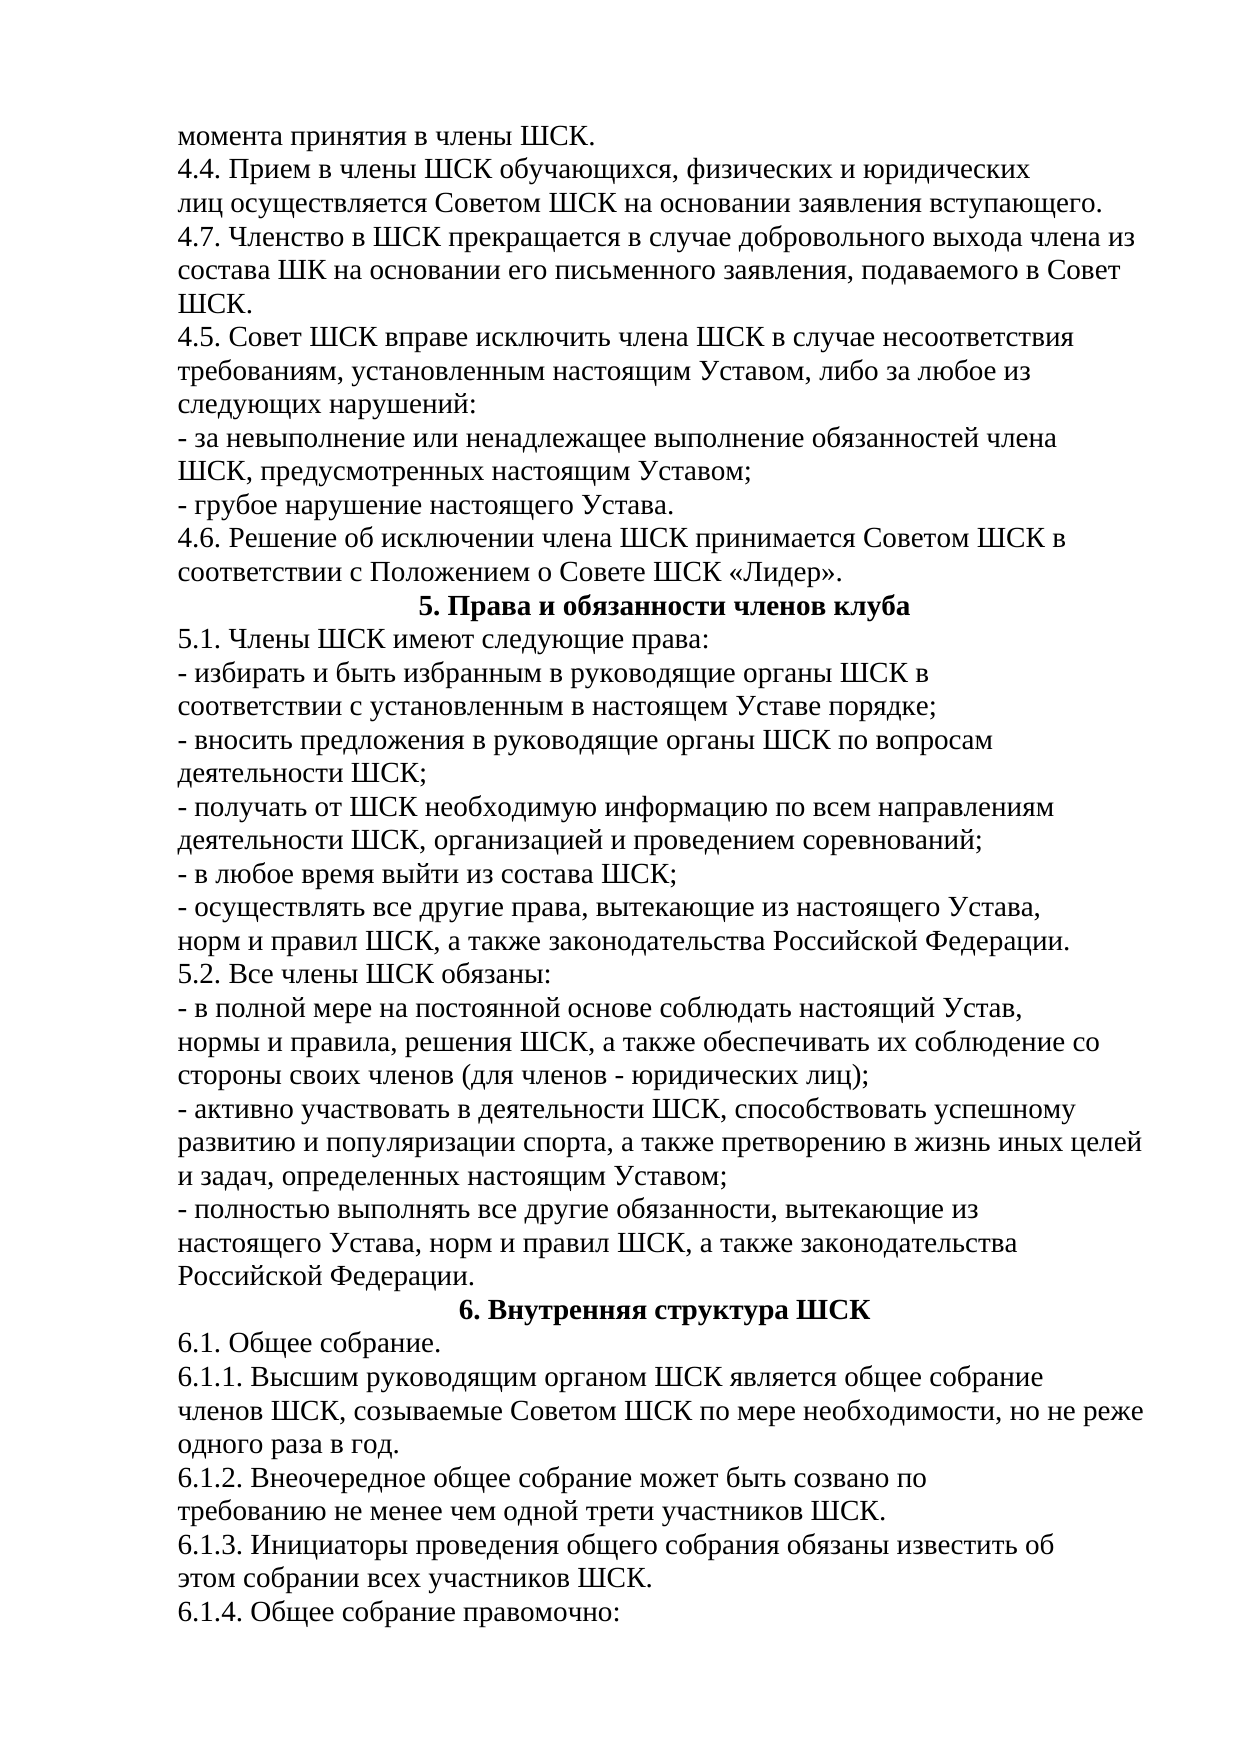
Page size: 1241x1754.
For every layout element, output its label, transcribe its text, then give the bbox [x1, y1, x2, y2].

text следующих нарушений: [177, 386, 1152, 420]
text 4.4. Прием в члены ШСК обучающихся, физических и юридических [177, 152, 1152, 185]
text Российской Федерации. [177, 1258, 1152, 1292]
text этом собрании всех участников ШСК. [177, 1560, 1152, 1594]
text соответствии с Положением о Совете ШСК «Лидер». [177, 554, 1152, 588]
text 6.1. Общее собрание. [177, 1326, 1152, 1359]
text ШСК, предусмотренных настоящим Уставом; [177, 453, 1152, 487]
text - избирать и быть избранным в руководящие органы ШСК в [177, 655, 1152, 688]
text 6.1.1. Высшим руководящим органом ШСК является общее собрание [177, 1359, 1152, 1393]
text - активно участвовать в деятельности ШСК, способствовать успешному [177, 1091, 1152, 1124]
text 6.1.4. Общее собрание правомочно: [177, 1594, 1152, 1627]
text - в любое время выйти из состава ШСК; [177, 856, 1152, 889]
text 5.1. Члены ШСК имеют следующие права: [177, 621, 1152, 655]
text - полностью выполнять все другие обязанности, вытекающие из [177, 1191, 1152, 1225]
text - получать от ШСК необходимую информацию по всем направлениям [177, 789, 1152, 822]
text и задач, определенных настоящим Уставом; [177, 1158, 1152, 1191]
text деятельности ШСК, организацией и проведением соревнований; [177, 822, 1152, 856]
text 6. Внутренняя структура ШСК [177, 1292, 1152, 1326]
text стороны своих членов (для членов - юридических лиц); [177, 1057, 1152, 1091]
text - в полной мере на постоянной основе соблюдать настоящий Устав, [177, 990, 1152, 1024]
text 6.1.3. Инициаторы проведения общего собрания обязаны известить об [177, 1527, 1152, 1560]
text 5. Права и обязанности членов клуба [177, 588, 1152, 621]
text 4.5. Совет ШСК вправе исключить члена ШСК в случае несоответствия [177, 319, 1152, 353]
text деятельности ШСК; [177, 755, 1152, 789]
text - осуществлять все другие права, вытекающие из настоящего Устава, [177, 889, 1152, 923]
text состава ШК на основании его письменного заявления, подаваемого в Совет [177, 252, 1152, 286]
text настоящего Устава, норм и правил ШСК, а также законодательства [177, 1225, 1152, 1258]
text 4.7. Членство в ШСК прекращается в случае добровольного выхода члена из [177, 219, 1152, 252]
text одного раза в год. [177, 1426, 1152, 1460]
text требованию не менее чем одной трети участников ШСК. [177, 1493, 1152, 1527]
text - вносить предложения в руководящие органы ШСК по вопросам [177, 722, 1152, 755]
text требованиям, установленным настоящим Уставом, либо за любое из [177, 353, 1152, 386]
text 4.6. Решение об исключении члена ШСК принимается Советом ШСК в [177, 521, 1152, 554]
text - за невыполнение или ненадлежащее выполнение обязанностей члена [177, 420, 1152, 453]
text 6.1.2. Внеочередное общее собрание может быть созвано по [177, 1460, 1152, 1493]
text нормы и правила, решения ШСК, а также обеспечивать их соблюдение со [177, 1024, 1152, 1057]
text членов ШСК, созываемые Советом ШСК по мере необходимости, но не реже [177, 1393, 1152, 1426]
text норм и правил ШСК, а также законодательства Российской Федерации. [177, 923, 1152, 957]
text лиц осуществляется Советом ШСК на основании заявления вступающего. [177, 185, 1152, 219]
text момента принятия в члены ШСК. [177, 118, 1152, 152]
text - грубое нарушение настоящего Устава. [177, 487, 1152, 521]
text соответствии с установленным в настоящем Уставе порядке; [177, 688, 1152, 722]
text развитию и популяризации спорта, а также претворению в жизнь иных целей [177, 1124, 1152, 1158]
text ШСК. [177, 286, 1152, 319]
text 5.2. Все члены ШСК обязаны: [177, 957, 1152, 990]
